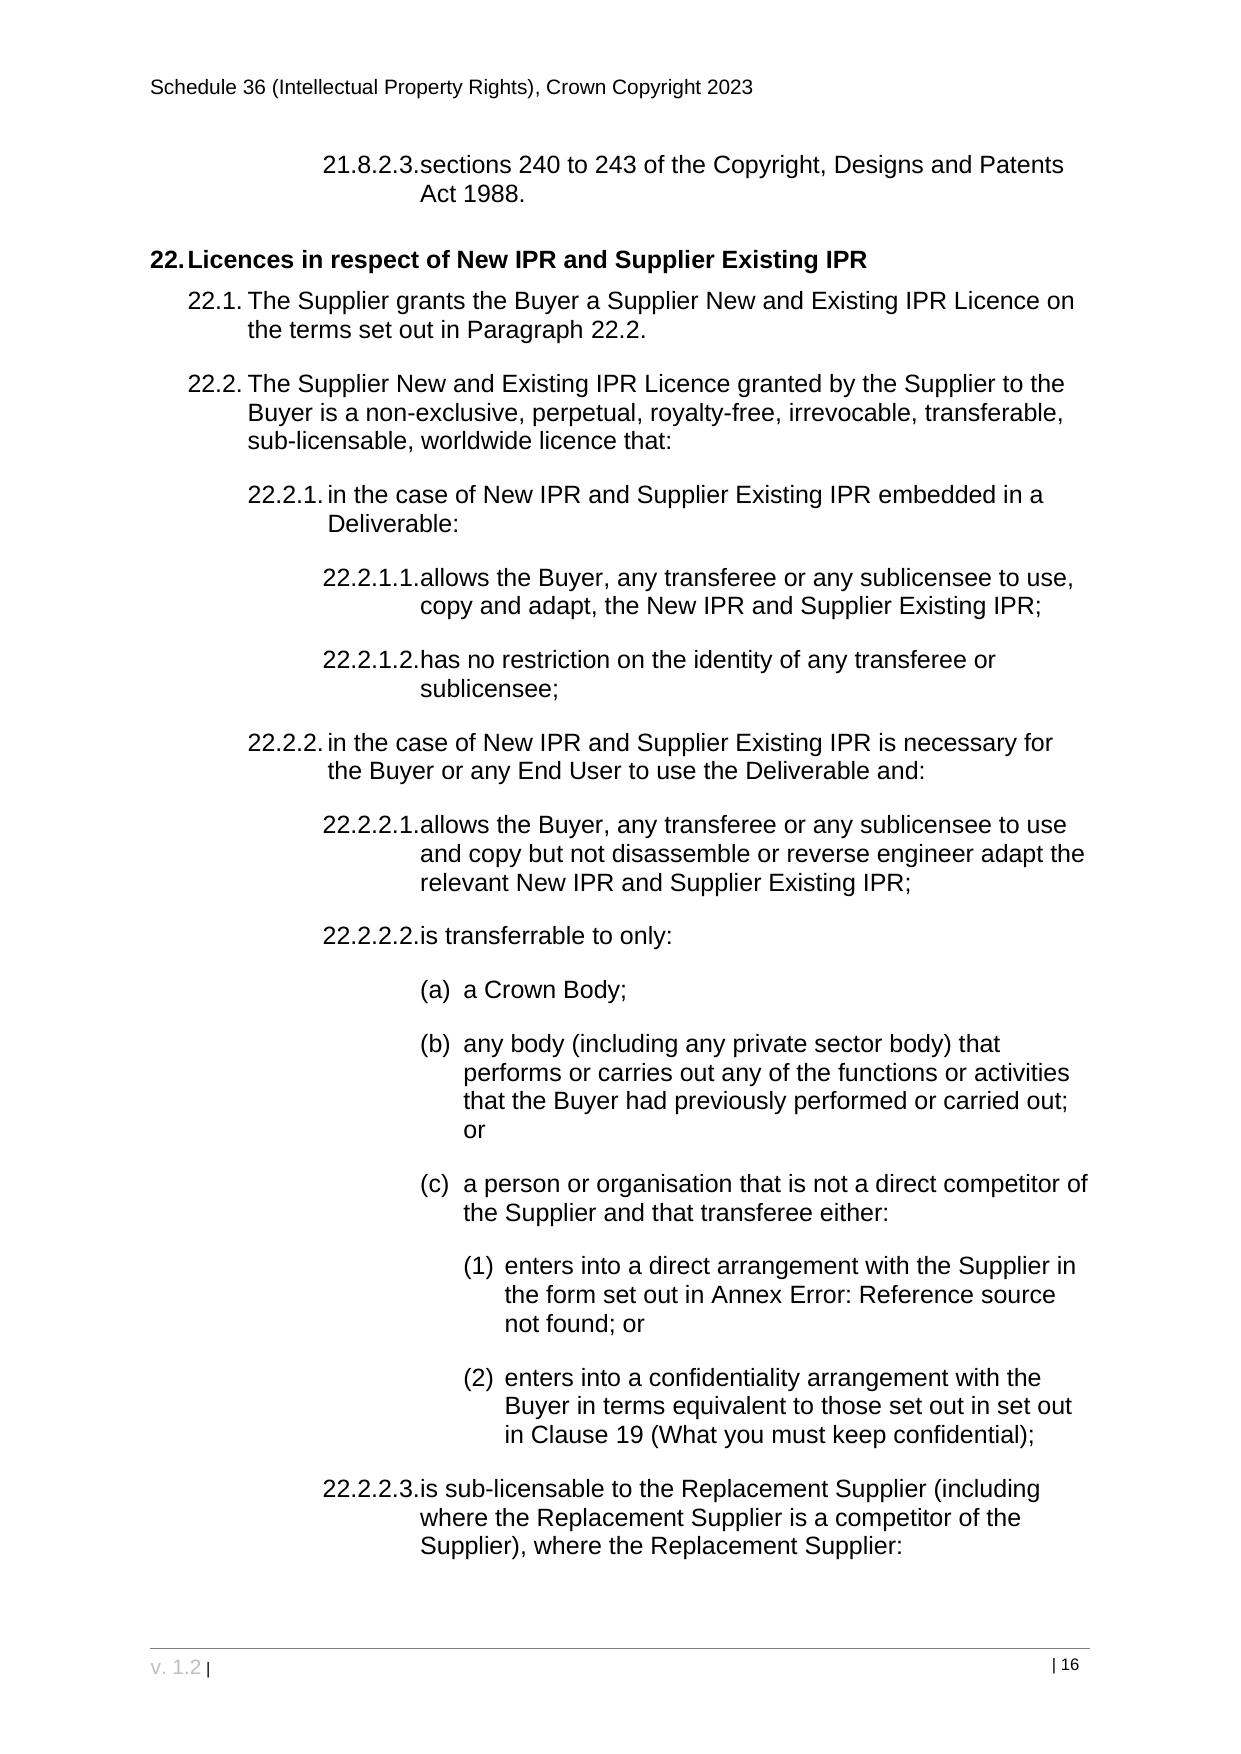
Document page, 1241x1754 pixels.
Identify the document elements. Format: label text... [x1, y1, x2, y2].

subtitle a person or organisation that is not a direct competitor of the Supplier and that transferee either: [420, 1169, 1090, 1226]
subtitle allows the Buyer, any transferee or any sublicensee to use, copy and adapt, the New IPR and Supplier Existing IPR; [322, 562, 1090, 620]
subtitle in the case of New IPR and Supplier Existing IPR embedded in a Deliverable: [247, 480, 1090, 537]
subtitle has no restriction on the identity of any transferee or sublicensee; [322, 645, 1090, 702]
subtitle is transferrable to only: [322, 921, 1090, 950]
subtitle in the case of New IPR and Supplier Existing IPR is necessary for the Buyer or any End User to use the Deliverable and: [247, 727, 1090, 785]
subtitle allows the Buyer, any transferee or any sublicensee to use and copy but not disassemble or reverse engineer adapt the relevant New IPR and Supplier Existing IPR; [322, 810, 1090, 896]
subtitle a Crown Body; [420, 975, 1090, 1004]
subtitle any body (including any private sector body) that performs or carries out any of the functions or activities that the Buyer had previously performed or carried out; or [420, 1029, 1090, 1144]
subtitle The Supplier New and Existing IPR Licence granted by the Supplier to the Buyer is a non-exclusive, perpetual, royalty-free, irrevocable, transferable, sub-licensable, worldwide licence that: [187, 369, 1090, 455]
subtitle is sub-licensable to the Replacement Supplier (including where the Replacement Supplier is a competitor of the Supplier), where the Replacement Supplier: [322, 1474, 1090, 1560]
subtitle The Supplier grants the Buyer a Supplier New and Existing IPR Licence on the terms set out in Paragraph 22.2. [187, 286, 1090, 344]
subtitle Licences in respect of New IPR and Supplier Existing IPR [150, 245, 1090, 274]
subtitle sections 240 to 243 of the Copyright, Designs and Patents Act 1988. [322, 150, 1090, 207]
